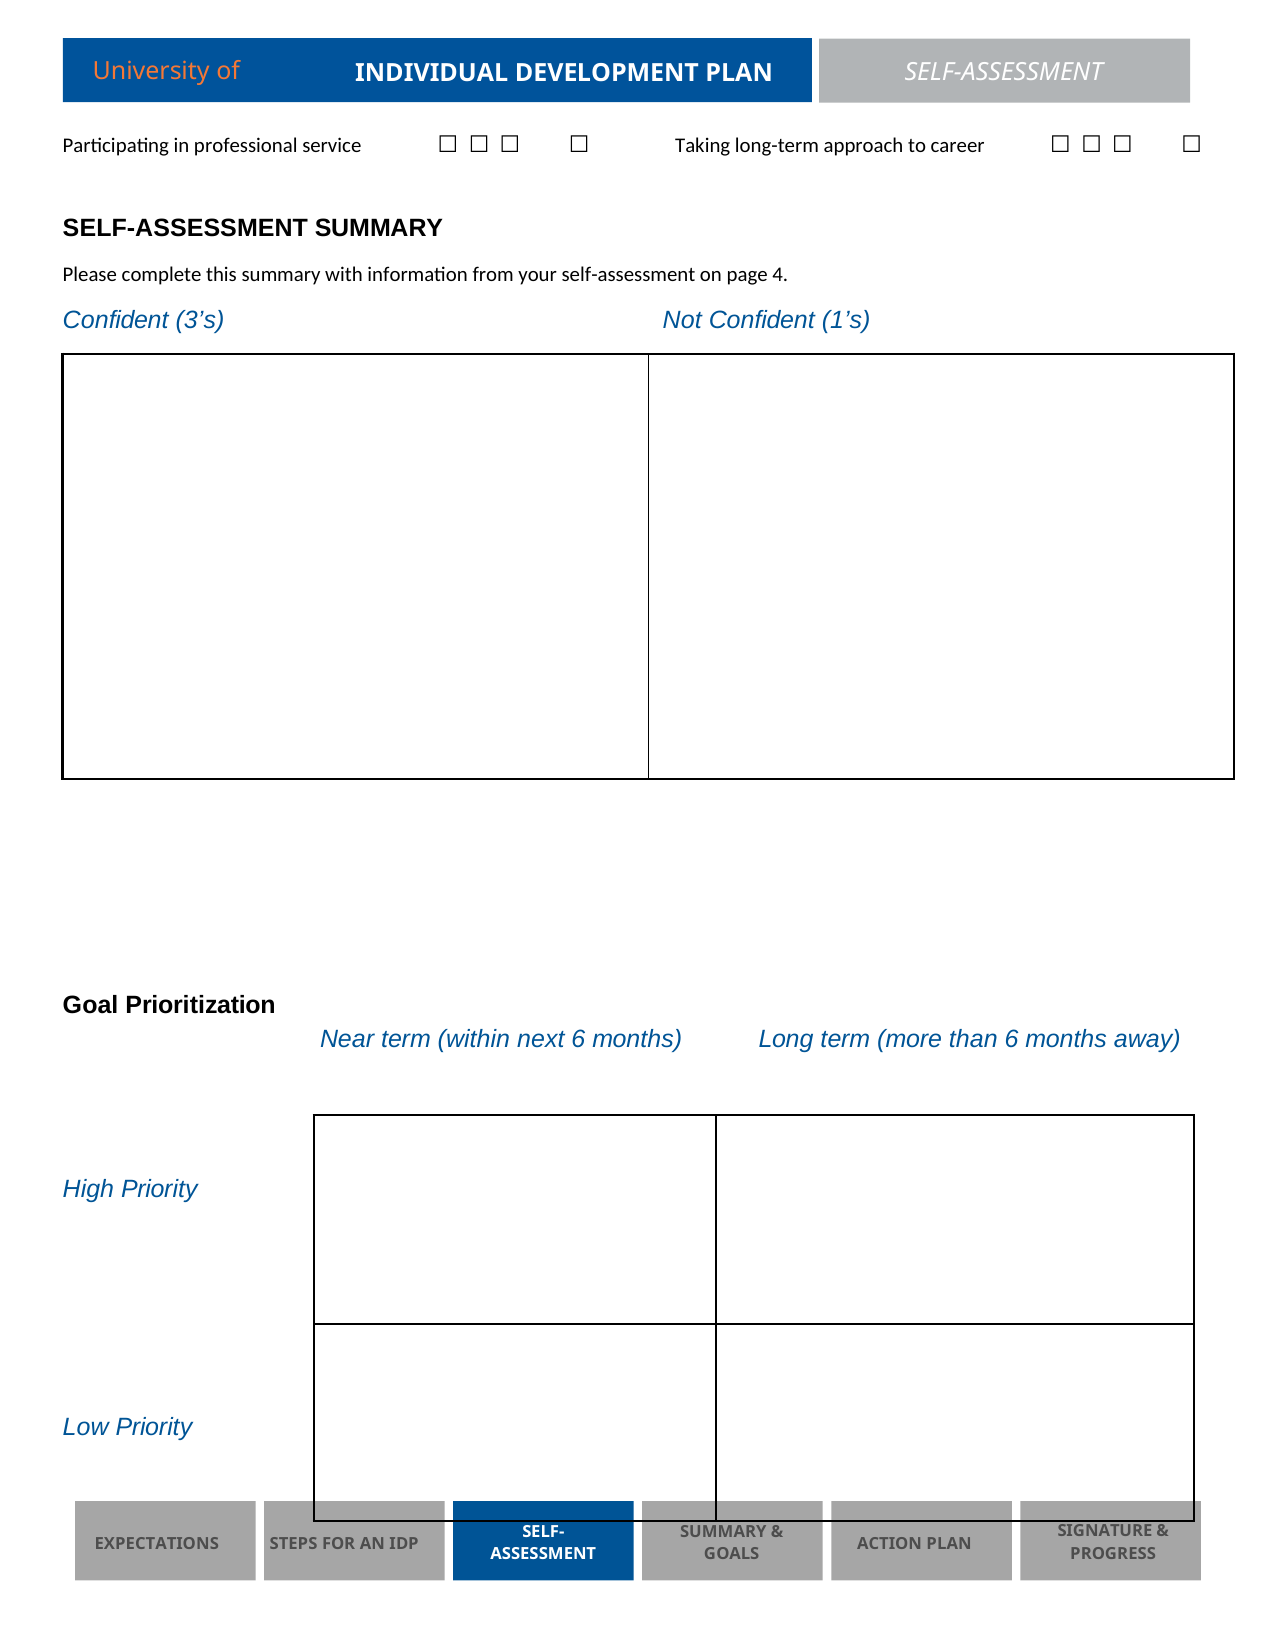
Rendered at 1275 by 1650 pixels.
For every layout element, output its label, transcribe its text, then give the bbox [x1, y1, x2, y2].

table_header [64, 355, 648, 778]
text High Priority [62, 1174, 1212, 1202]
subtitle Goal Prioritization [62, 990, 1212, 1019]
text Please complete this summary with information from your self-assessment on page 4. [62, 261, 1212, 286]
text Near term (within next 6 months) Long term (more than 6 months away) [212, 1024, 1212, 1053]
table_header [649, 355, 1233, 778]
text Participating in professional service [62, 128, 600, 160]
text Taking long-term approach to career [675, 128, 1212, 160]
text SELF-ASSESSMENT SUMMARY [62, 213, 1212, 242]
text Confident (3’s) Not Confident (1’s) [62, 305, 1212, 334]
text Low Priority [62, 1412, 1212, 1440]
